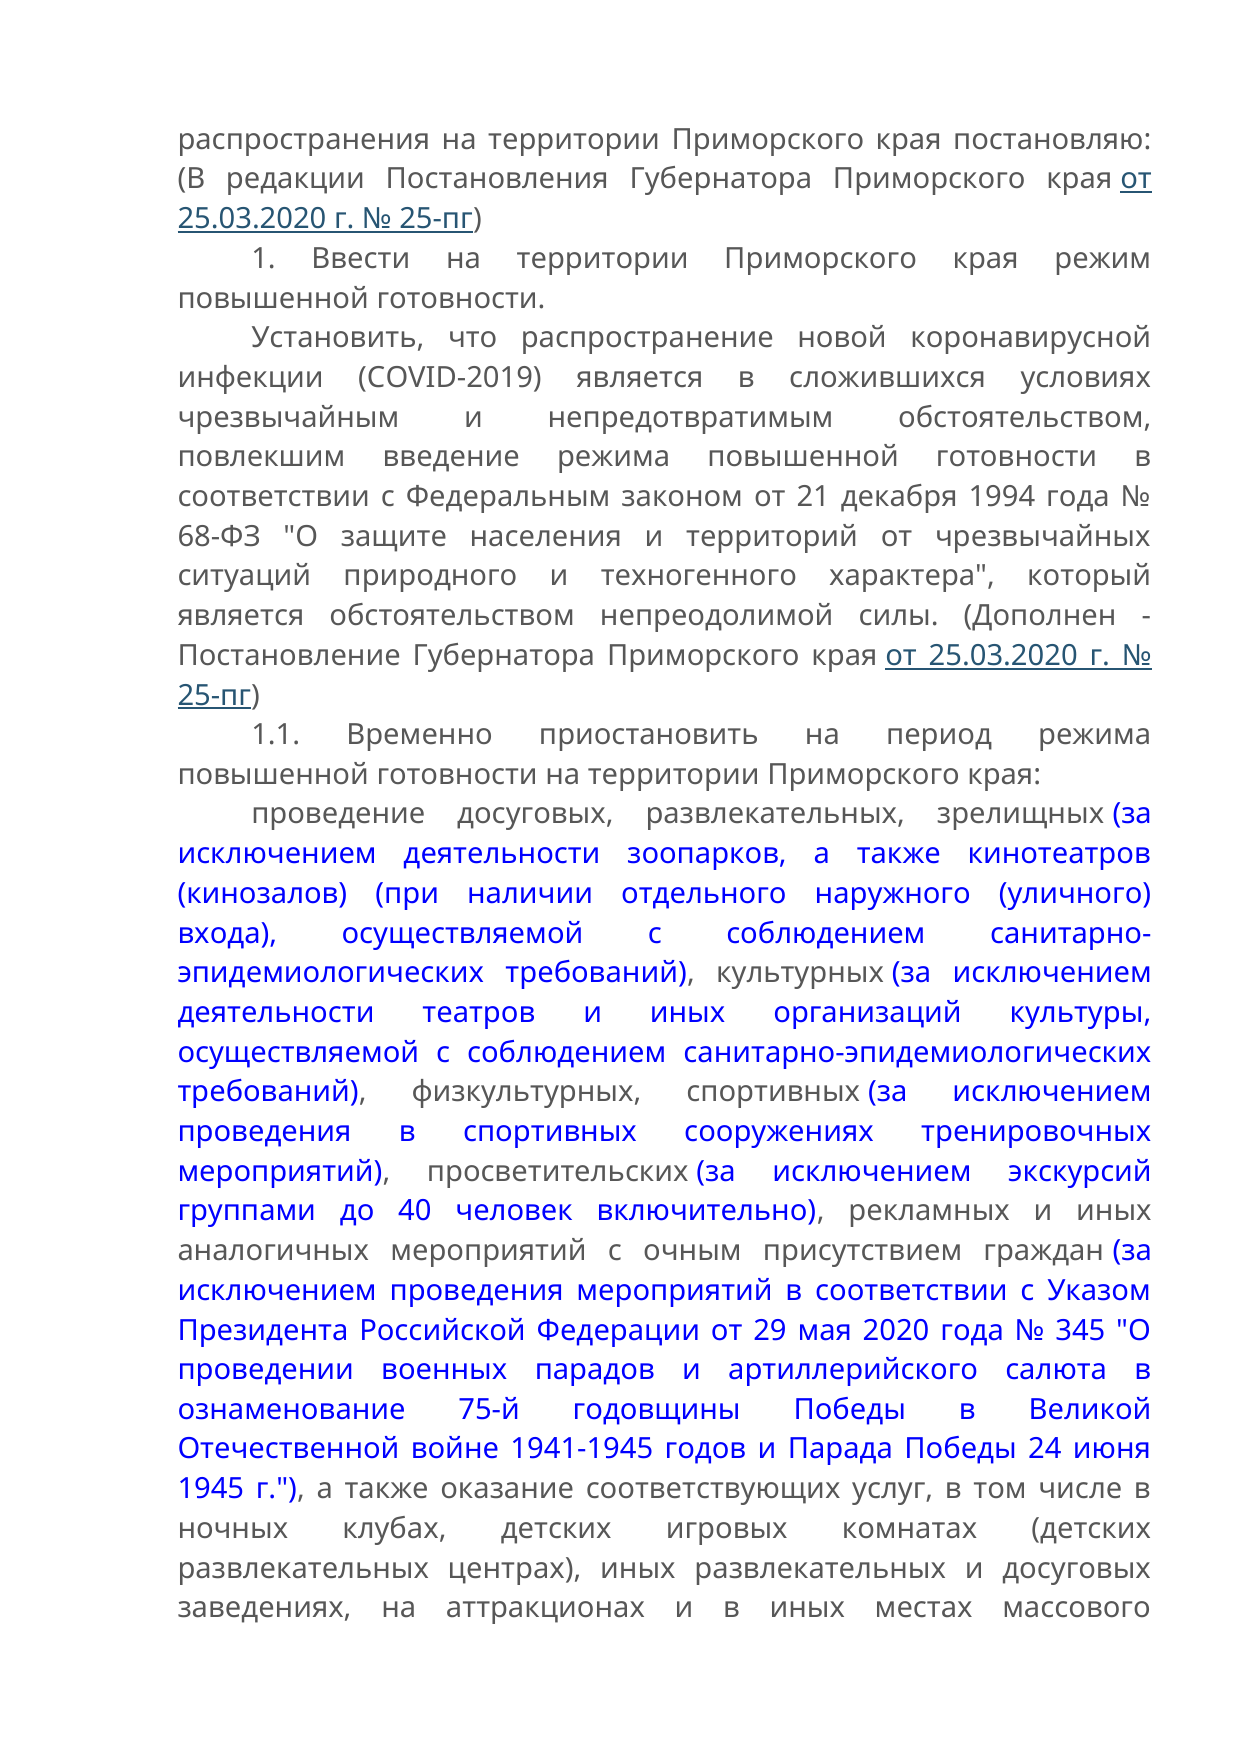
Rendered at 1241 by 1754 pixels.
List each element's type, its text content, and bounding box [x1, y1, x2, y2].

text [177, 793, 1152, 1626]
text Установить, что распространение новой коронавирусной инфекции (COVID-2019) является в сложившихся условиях чрезвычайным и непредотвратимым обстоятельством, повлекшим введение режима повышенной готовности в соответствии с Федеральным законом от 21 декабря 1994 года № 68-ФЗ "О защите населения и территорий от чрезвычайных ситуаций природного и техногенного характера", который является обстоятельством непреодолимой силы. (Дополнен - Постановление Губернатора Приморского края от 25.03.2020 г. № 25-пг) [177, 317, 1152, 713]
text 1. Ввести на территории Приморского края режим повышенной готовности. [177, 237, 1152, 317]
text 1.1. Временно приостановить на период режима повышенной готовности на территории Приморского края: [177, 713, 1152, 793]
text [177, 118, 1152, 237]
